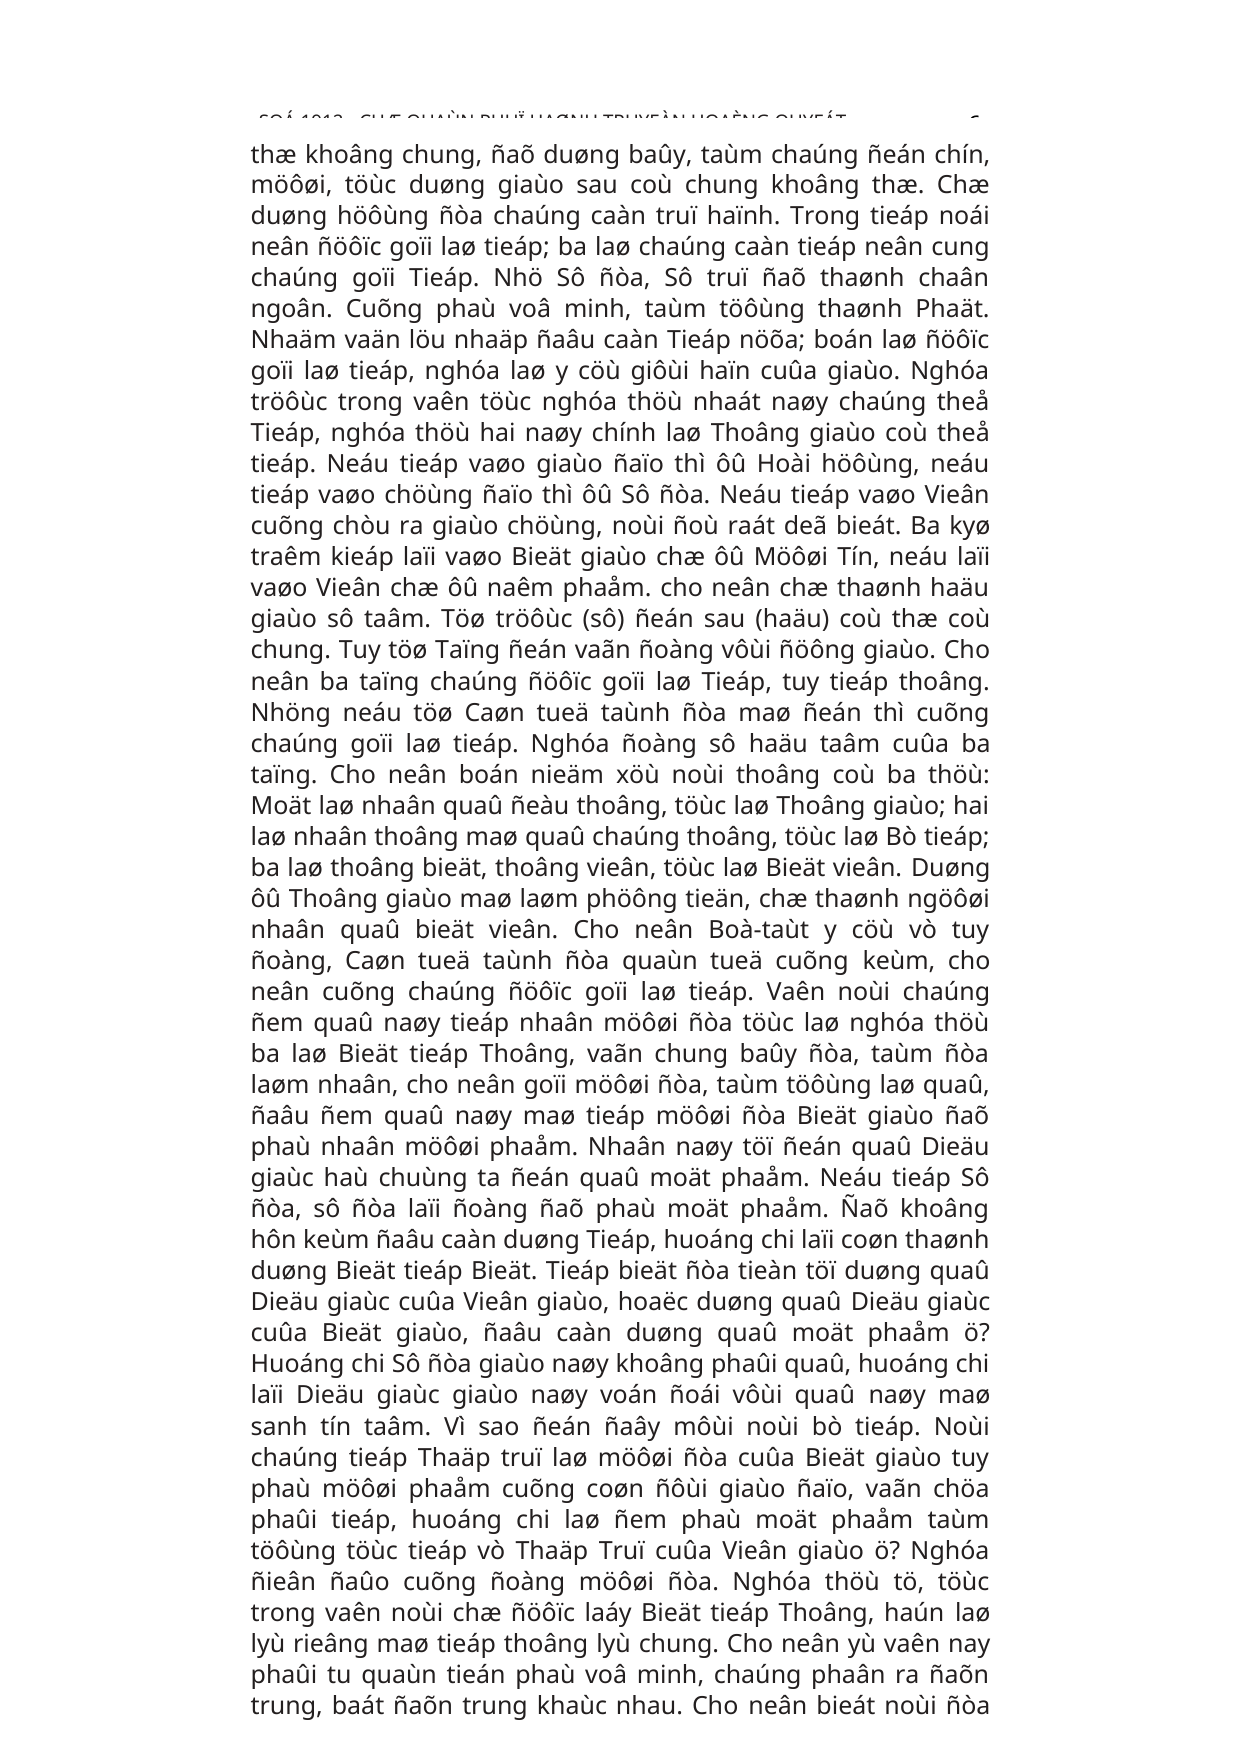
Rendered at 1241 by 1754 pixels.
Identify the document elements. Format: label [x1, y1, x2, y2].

text [250, 138, 990, 1722]
